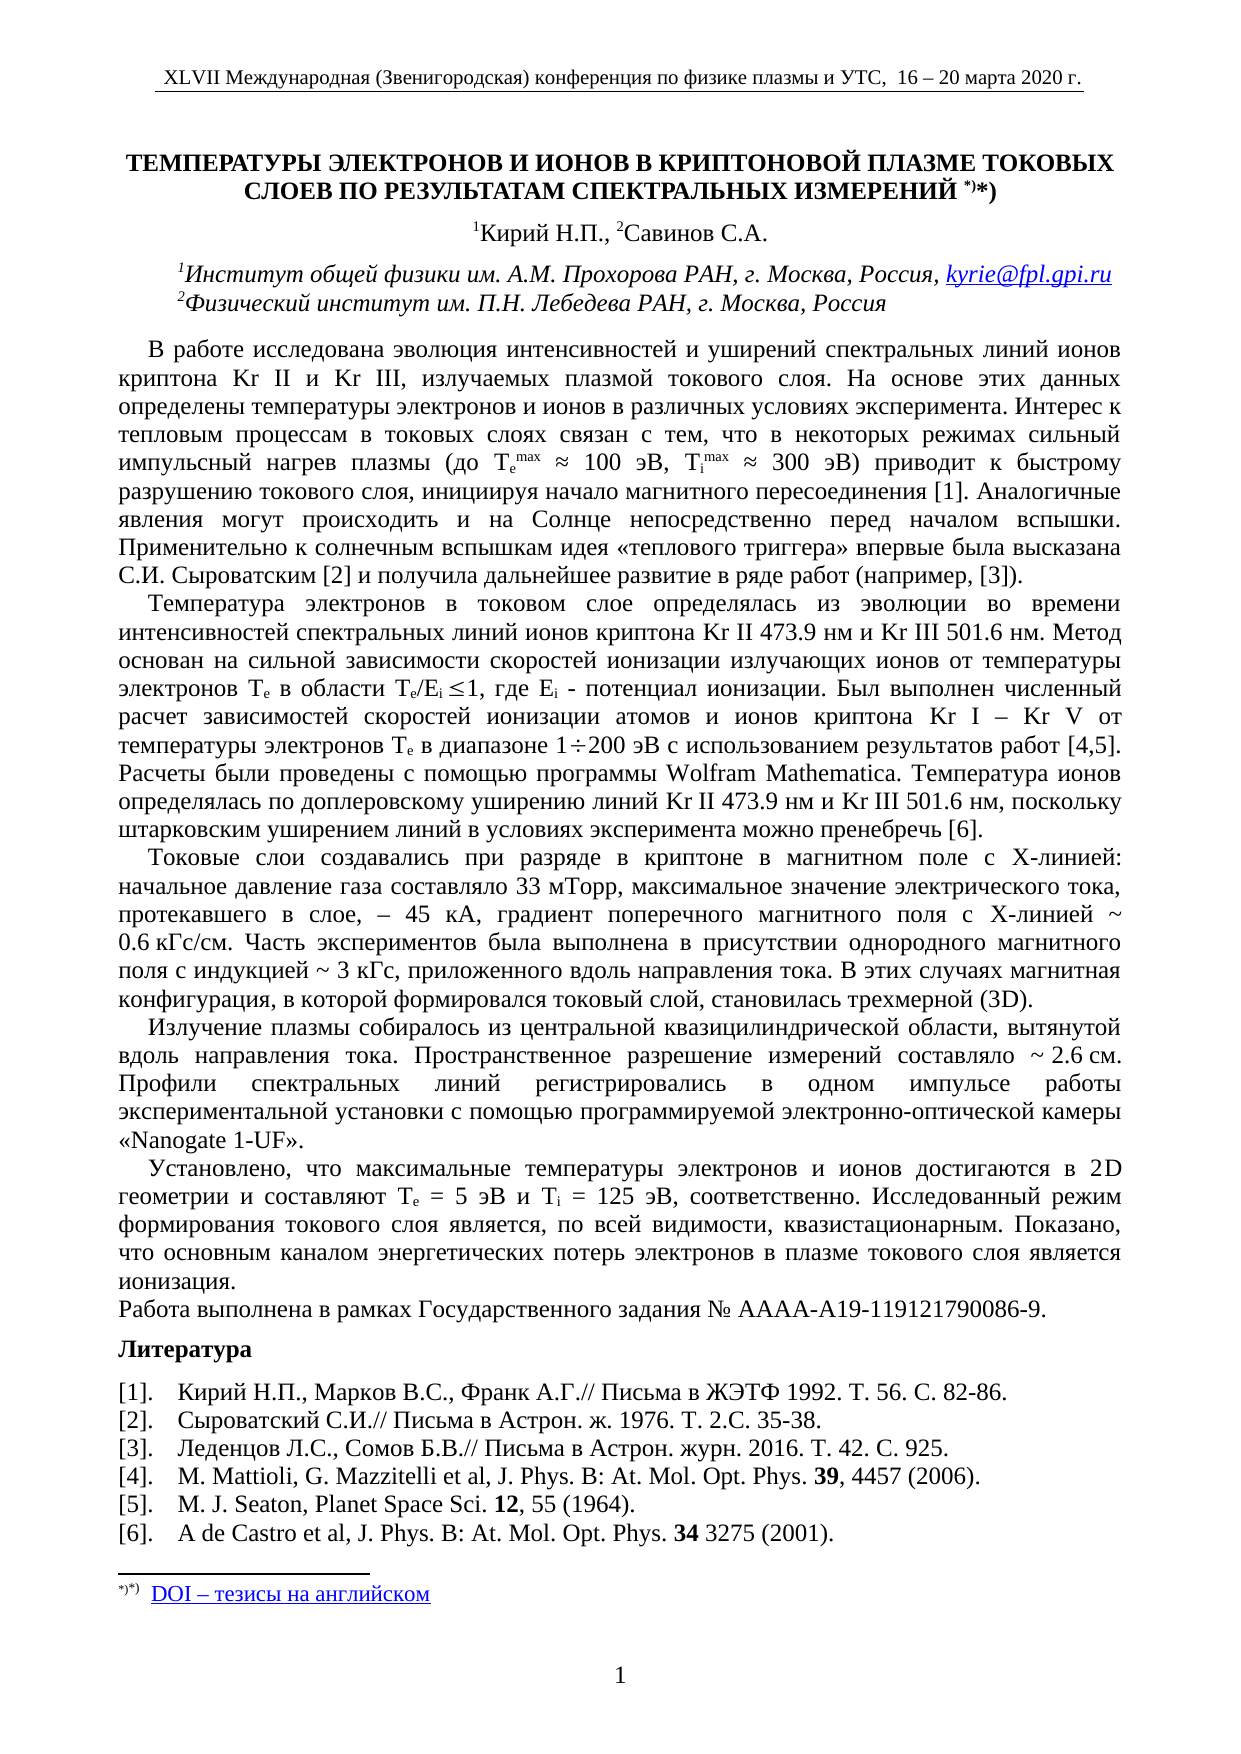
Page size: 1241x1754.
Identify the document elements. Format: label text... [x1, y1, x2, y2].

text Токовые слои создавались при разряде в криптоне в магнитном поле с X-линией: начальное давление газа составляло 33 мТорр, максимальное значение электрического тока, протекавшего в слое, – 45 кА, градиент поперечного магнитного поля с X-линией ~ 0.6 кГс/см. Часть экспериментов была выполнена в присутствии однородного магнитного поля с индукцией ~ 3 кГс, приложенного вдоль направления тока. В этих случаях магнитная конфигурация, в которой формировался токовый слой, становилась трехмерной (3D). [118, 843, 1122, 1012]
list M. Mattioli, G. Mazzitelli et al, J. Phys. B: At. Mol. Opt. Phys. 39, 4457 (2006). [118, 1462, 1122, 1490]
list Кирий Н.П., Марков В.С., Франк А.Г.// Письма в ЖЭТФ 1992. Т. 56. С. 82-86. [118, 1378, 1122, 1406]
list Сыроватский С.И.// Письма в Астрон. ж. 1976. Т. 2.С. 35-38. [118, 1406, 1122, 1434]
text 1Кирий Н.П., 2Савинов С.А. [159, 218, 1081, 246]
text Работа выполнена в рамках Государственного задания № АААА-А19-119121790086-9. [118, 1294, 1122, 1323]
text 1Институт общей физики им. А.М. Прохорова РАН, г. Москва, Россия, kyrie@fpl.gpi.ru 2Физический институт им. П.Н. Лебедева РАН, г. Москва, Россия [177, 259, 1122, 316]
title Температуры электронов и ионов в криптоновой плазме токовых слоев по результатам спектральных измерений *) [118, 148, 1122, 205]
list M. J. Seaton, Planet Space Sci. 12, 55 (1964). [118, 1490, 1122, 1518]
text Температура электронов в токовом слое определялась из эволюции во времени интенсивностей спектральных линий ионов криптона Kr II 473.9 нм и Kr III 501.6 нм. Метод основан на сильной зависимости скоростей ионизации излучающих ионов от температуры электронов Те в области Те/Ei 1, где Еi - потенциал ионизации. Был выполнен численный расчет зависимостей скоростей ионизации атомов и ионов криптона Kr I – Kr V от температуры электронов Te в диапазоне 1200 эВ с использованием результатов работ [4,5]. Расчеты были проведены с помощью программы Wolfram Mathematica. Температура ионов определялась по доплеровскому уширению линий Kr II 473.9 нм и Kr III 501.6 нм, поскольку штарковским уширением линий в условиях эксперимента можно пренебречь [6]. [118, 589, 1122, 843]
text Излучение плазмы собиралось из центральной квазицилиндрической области, вытянутой вдоль направления тока. Пространственное разрешение измерений составляло ~ 2.6 см. Профили спектральных линий регистрировались в одном импульсе работы экспериментальной установки с помощью программируемой электронно-оптической камеры «Nanogate 1-UF». [118, 1012, 1122, 1153]
list A de Castro et al, J. Phys. B: At. Mol. Opt. Phys. 34 3275 (2001). [118, 1518, 1122, 1547]
list Леденцов Л.С., Сомов Б.В.// Письма в Астрон. журн. 2016. Т. 42. С. 925. [118, 1434, 1122, 1462]
text В работе исследована эволюция интенсивностей и уширений спектральных линий ионов криптона Kr II и Kr III, излучаемых плазмой токового слоя. На основе этих данных определены температуры электронов и ионов в различных условиях эксперимента. Интерес к тепловым процессам в токовых слоях связан с тем, что в некоторых режимах сильный импульсный нагрев плазмы (до Temax ≈ 100 эВ, Timax ≈ 300 эВ) приводит к быстрому разрушению токового слоя, инициируя начало магнитного пересоединения [1]. Аналогичные явления могут происходить и на Солнце непосредственно перед началом вспышки. Применительно к солнечным вспышкам идея «теплового триггера» впервые была высказана С.И. Сыроватским [2] и получила дальнейшее развитие в ряде работ (например, [3]). [118, 335, 1122, 589]
title Литература [118, 1335, 1122, 1363]
text Установлено, что максимальные температуры электронов и ионов достигаются в 2D геометрии и составляют Tе = 5 эВ и Ti = 125 эВ, соответственно. Исследованный режим формирования токового слоя является, по всей видимости, квазистационарным. Показано, что основным каналом энергетических потерь электронов в плазме токового слоя является ионизация. [118, 1153, 1122, 1294]
